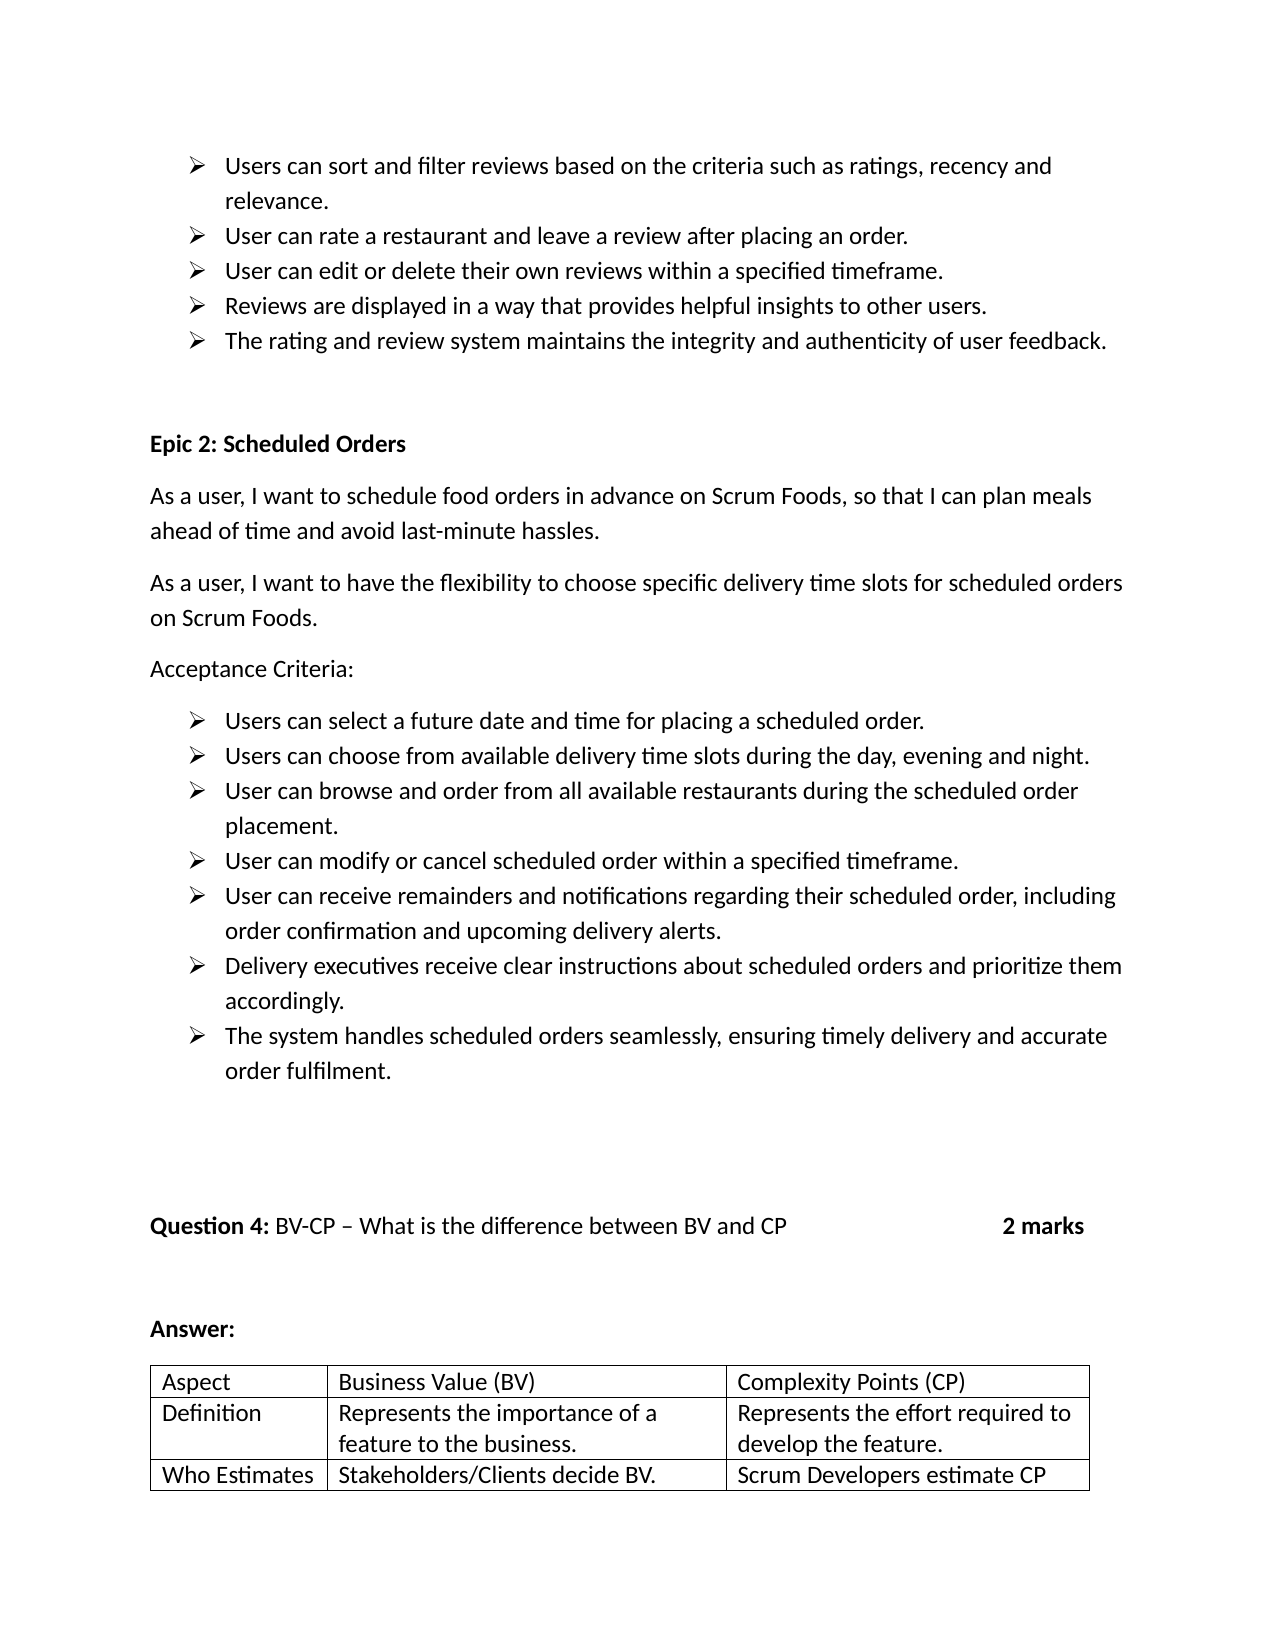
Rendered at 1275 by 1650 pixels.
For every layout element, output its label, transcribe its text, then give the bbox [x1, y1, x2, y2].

list Reviews are displayed in a way that provides helpful insights to other users. [187, 290, 1125, 321]
table_cell Definition [151, 1398, 327, 1459]
table_cell Represents the effort required to develop the feature. [727, 1398, 1089, 1459]
list Users can choose from available delivery time slots during the day, evening and night. [187, 740, 1125, 771]
text Epic 2: Scheduled Orders [150, 428, 1125, 459]
list User can receive remainders and notifications regarding their scheduled order, including order confirmation and upcoming delivery alerts. [187, 880, 1125, 946]
text Acceptance Criteria: [150, 653, 1125, 684]
text Question 4: BV-CP – What is the difference between BV and CP 2 marks [150, 1210, 1125, 1241]
table_cell Who Estimates [151, 1460, 327, 1490]
text As a user, I want to schedule food orders in advance on Scrum Foods, so that I can plan meals ahead of time and avoid last-minute hassles. [150, 480, 1125, 546]
list User can rate a restaurant and leave a review after placing an order. [187, 220, 1125, 251]
table_header Business Value (BV) [328, 1366, 726, 1397]
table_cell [328, 1460, 726, 1490]
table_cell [727, 1460, 1089, 1490]
table_cell Represents the importance of a feature to the business. [328, 1398, 726, 1459]
text Answer: [150, 1313, 1125, 1344]
text As a user, I want to have the flexibility to choose specific delivery time slots for scheduled orders on Scrum Foods. [150, 567, 1125, 632]
list Users can select a future date and time for placing a scheduled order. [187, 705, 1125, 736]
table_header Complexity Points (CP) [727, 1366, 1089, 1397]
list Users can sort and filter reviews based on the criteria such as ratings, recency and relevance. [187, 150, 1125, 216]
list User can modify or cancel scheduled order within a specified timeframe. [187, 845, 1125, 876]
list Delivery executives receive clear instructions about scheduled orders and prioritize them accordingly. [187, 950, 1125, 1016]
list The rating and review system maintains the integrity and authenticity of user feedback. [187, 325, 1125, 356]
list User can edit or delete their own reviews within a specified timeframe. [187, 255, 1125, 286]
list User can browse and order from all available restaurants during the scheduled order placement. [187, 775, 1125, 841]
table_header Aspect [151, 1366, 327, 1397]
list The system handles scheduled orders seamlessly, ensuring timely delivery and accurate order fulfilment. [187, 1020, 1125, 1086]
